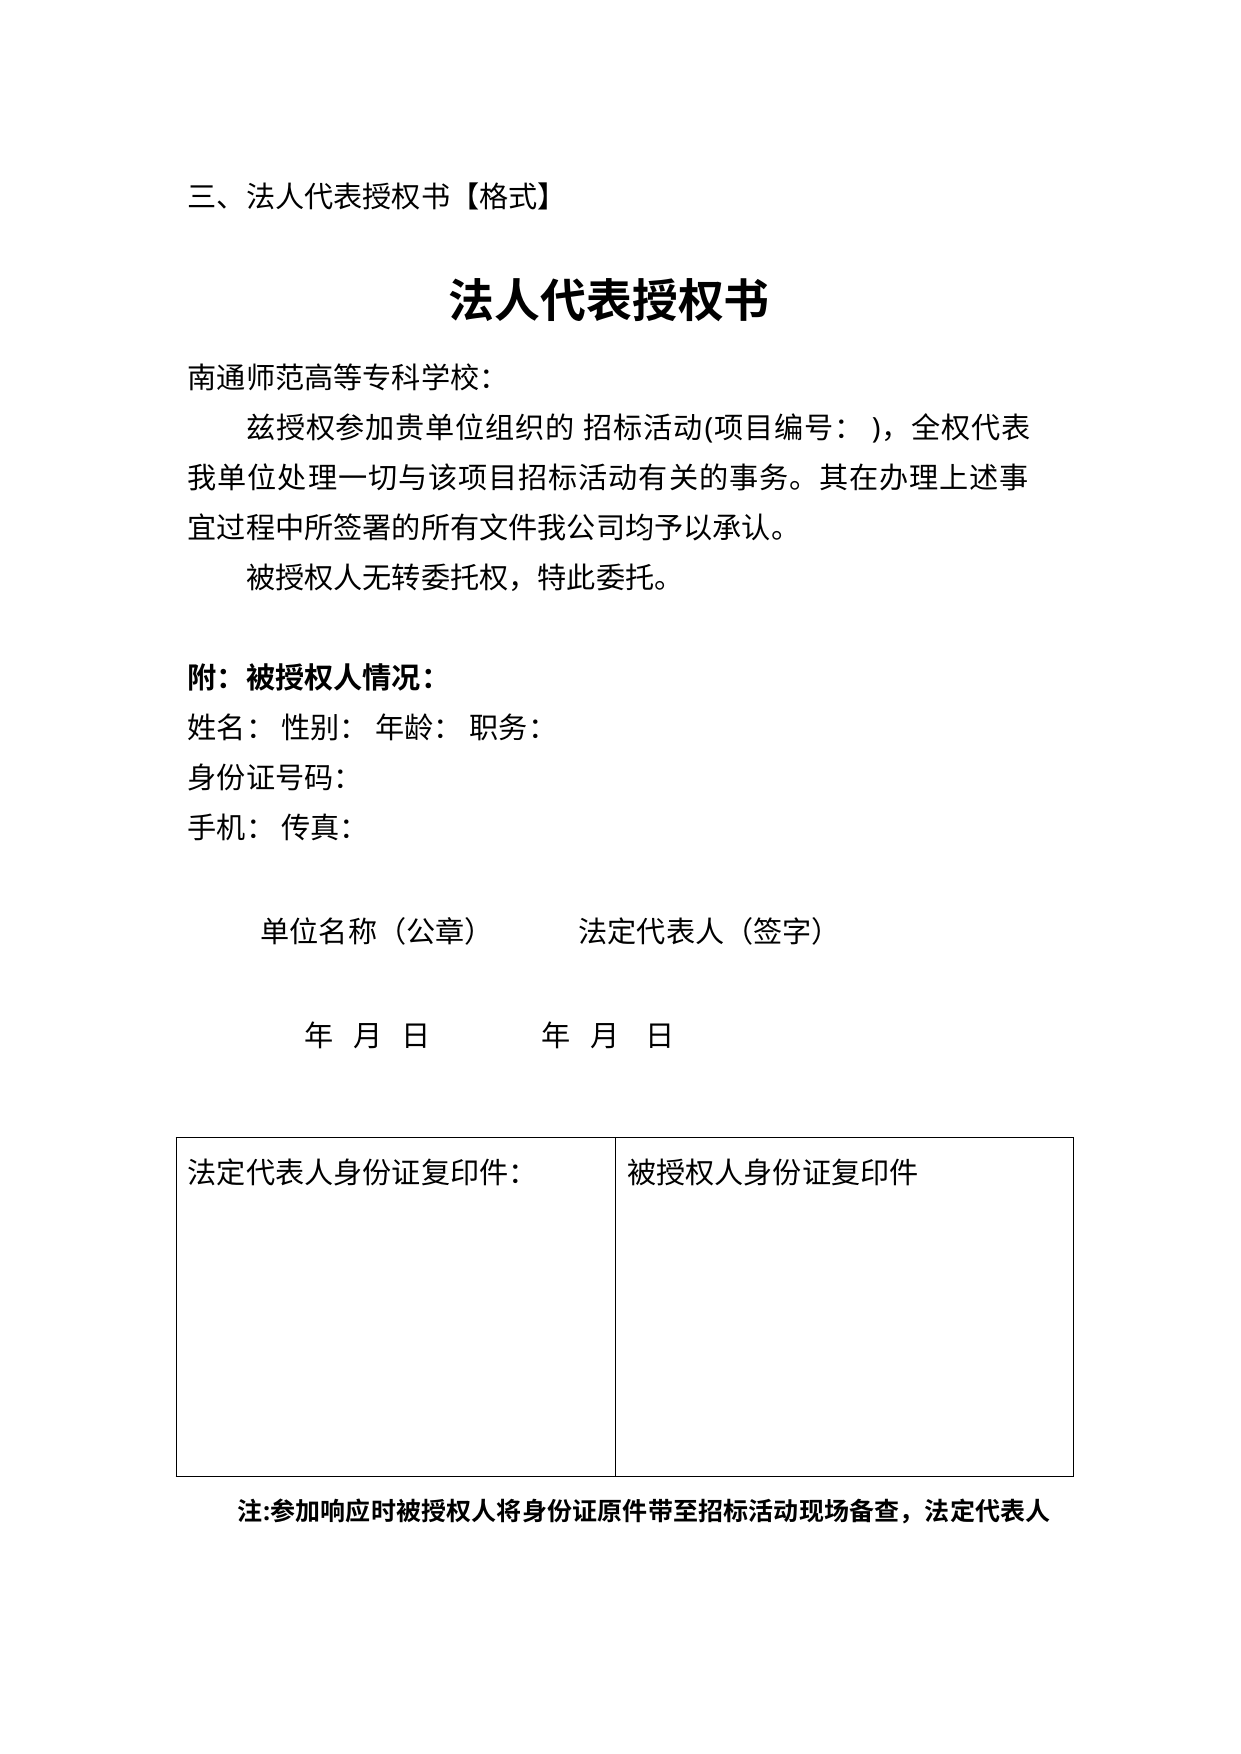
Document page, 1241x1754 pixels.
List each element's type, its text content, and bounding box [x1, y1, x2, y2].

table_header 被授权人身份证复印件 [616, 1138, 1073, 1476]
table_header 法定代表人身份证复印件： [177, 1138, 615, 1476]
text 三、法人代表授权书【格式】 [187, 162, 1053, 227]
text 姓名： 性别： 年龄： 职务： [187, 697, 1031, 747]
text 兹授权参加贵单位组织的 招标活动(项目编号： )，全权代表我单位处理一切与该项目招标活动有关的事务。其在办理上述事宜过程中所签署的所有文件我公司均予以承认。 [187, 397, 1031, 547]
text 被授权人无转委托权，特此委托。 [187, 547, 1031, 597]
text 法人代表授权书 [187, 264, 1031, 331]
text 附：被授权人情况： [187, 647, 1031, 697]
text 单位名称（公章） 法定代表人（签字） [187, 899, 1031, 951]
text 南通师范高等专科学校： [187, 347, 1031, 397]
text 身份证号码： [187, 747, 1031, 797]
text 手机： 传真： [187, 797, 1031, 847]
text 年 月 日 年 月 日 [187, 1003, 1031, 1055]
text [187, 1477, 1053, 1542]
